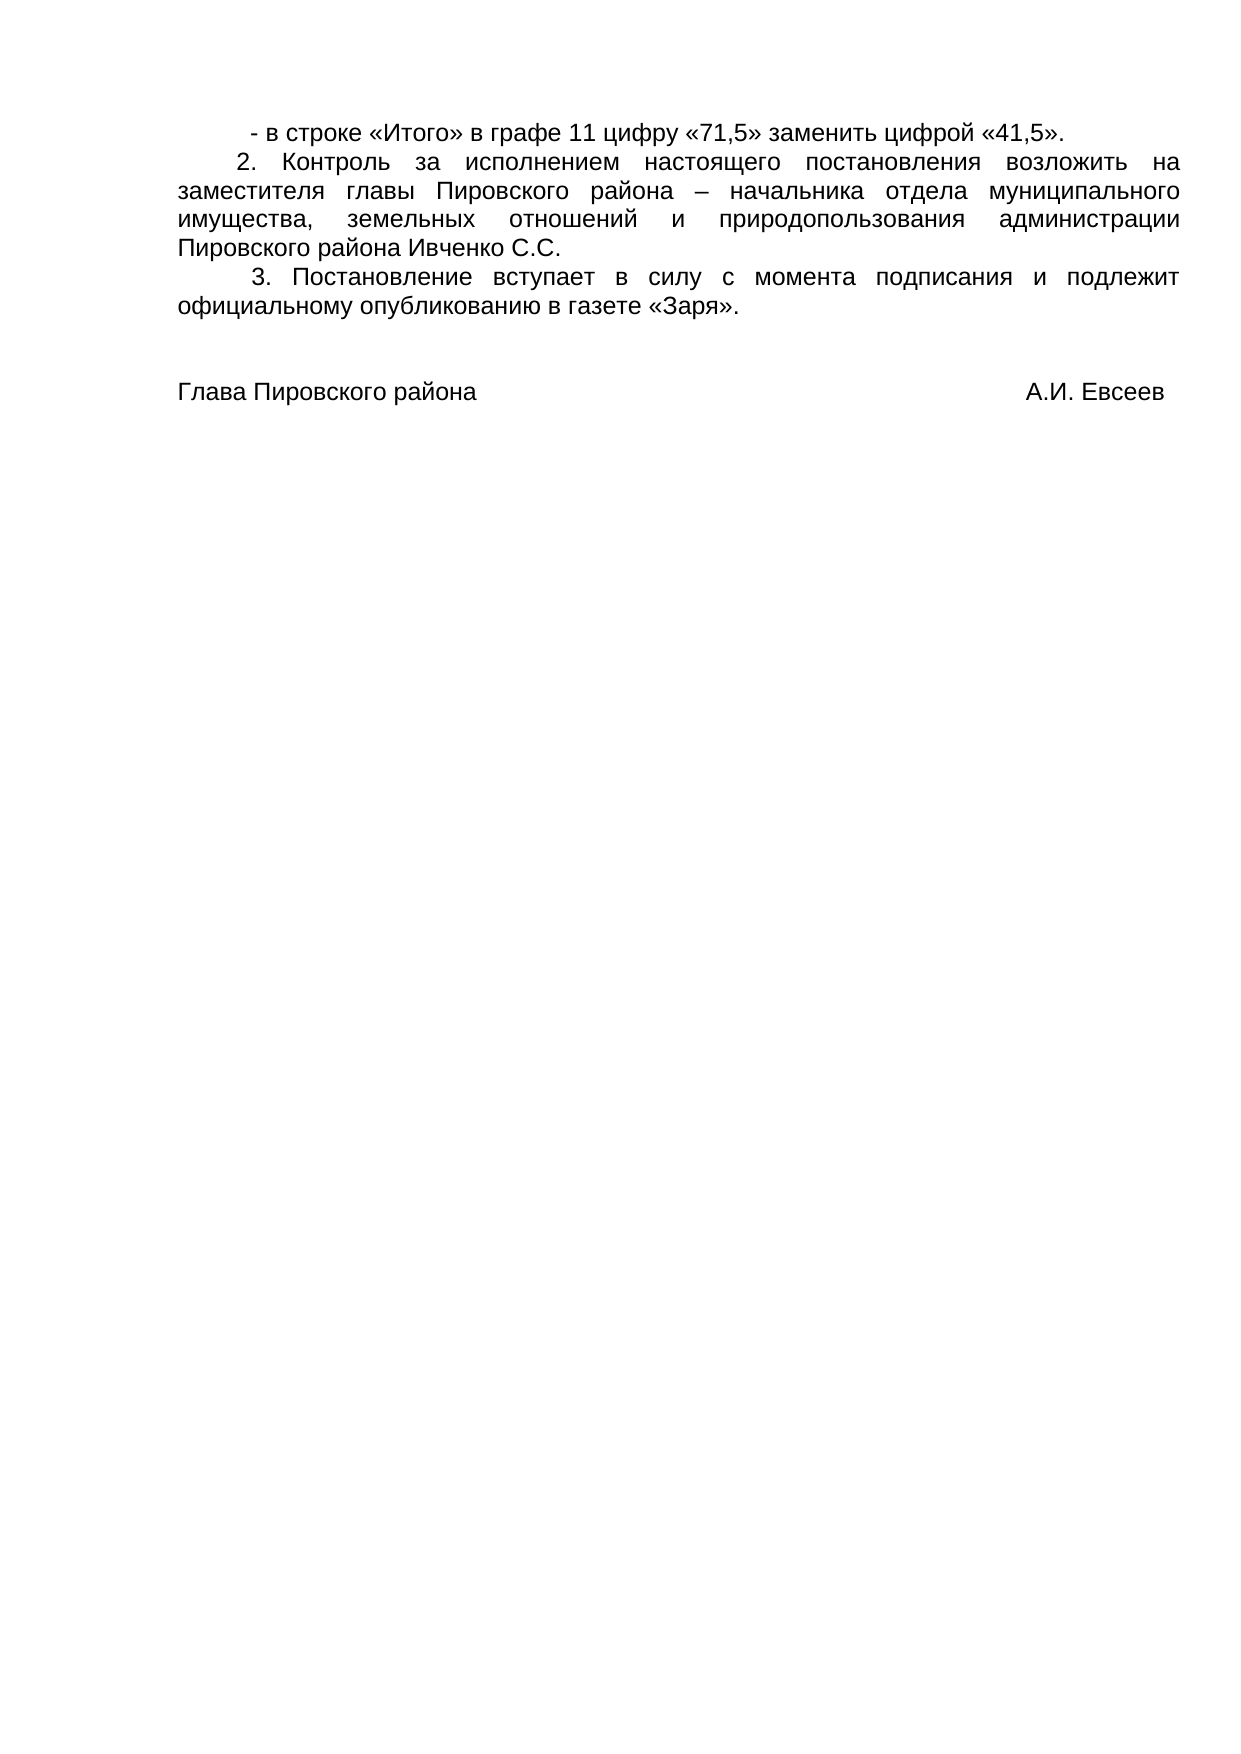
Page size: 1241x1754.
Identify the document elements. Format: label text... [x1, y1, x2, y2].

text - в строке «Итого» в графе 11 цифру «71,5» заменить цифрой «41,5». [177, 118, 1181, 147]
text 2. Контроль за исполнением настоящего постановления возложить на заместителя главы Пировского района – начальника отдела муниципального имущества, земельных отношений и природопользования администрации Пировского района Ивченко С.С. [177, 147, 1181, 262]
text Глава Пировского района А.И. Евсеев [177, 377, 1181, 406]
text 3. Постановление вступает в силу с момента подписания и подлежит официальному опубликованию в газете «Заря». [177, 262, 1181, 319]
